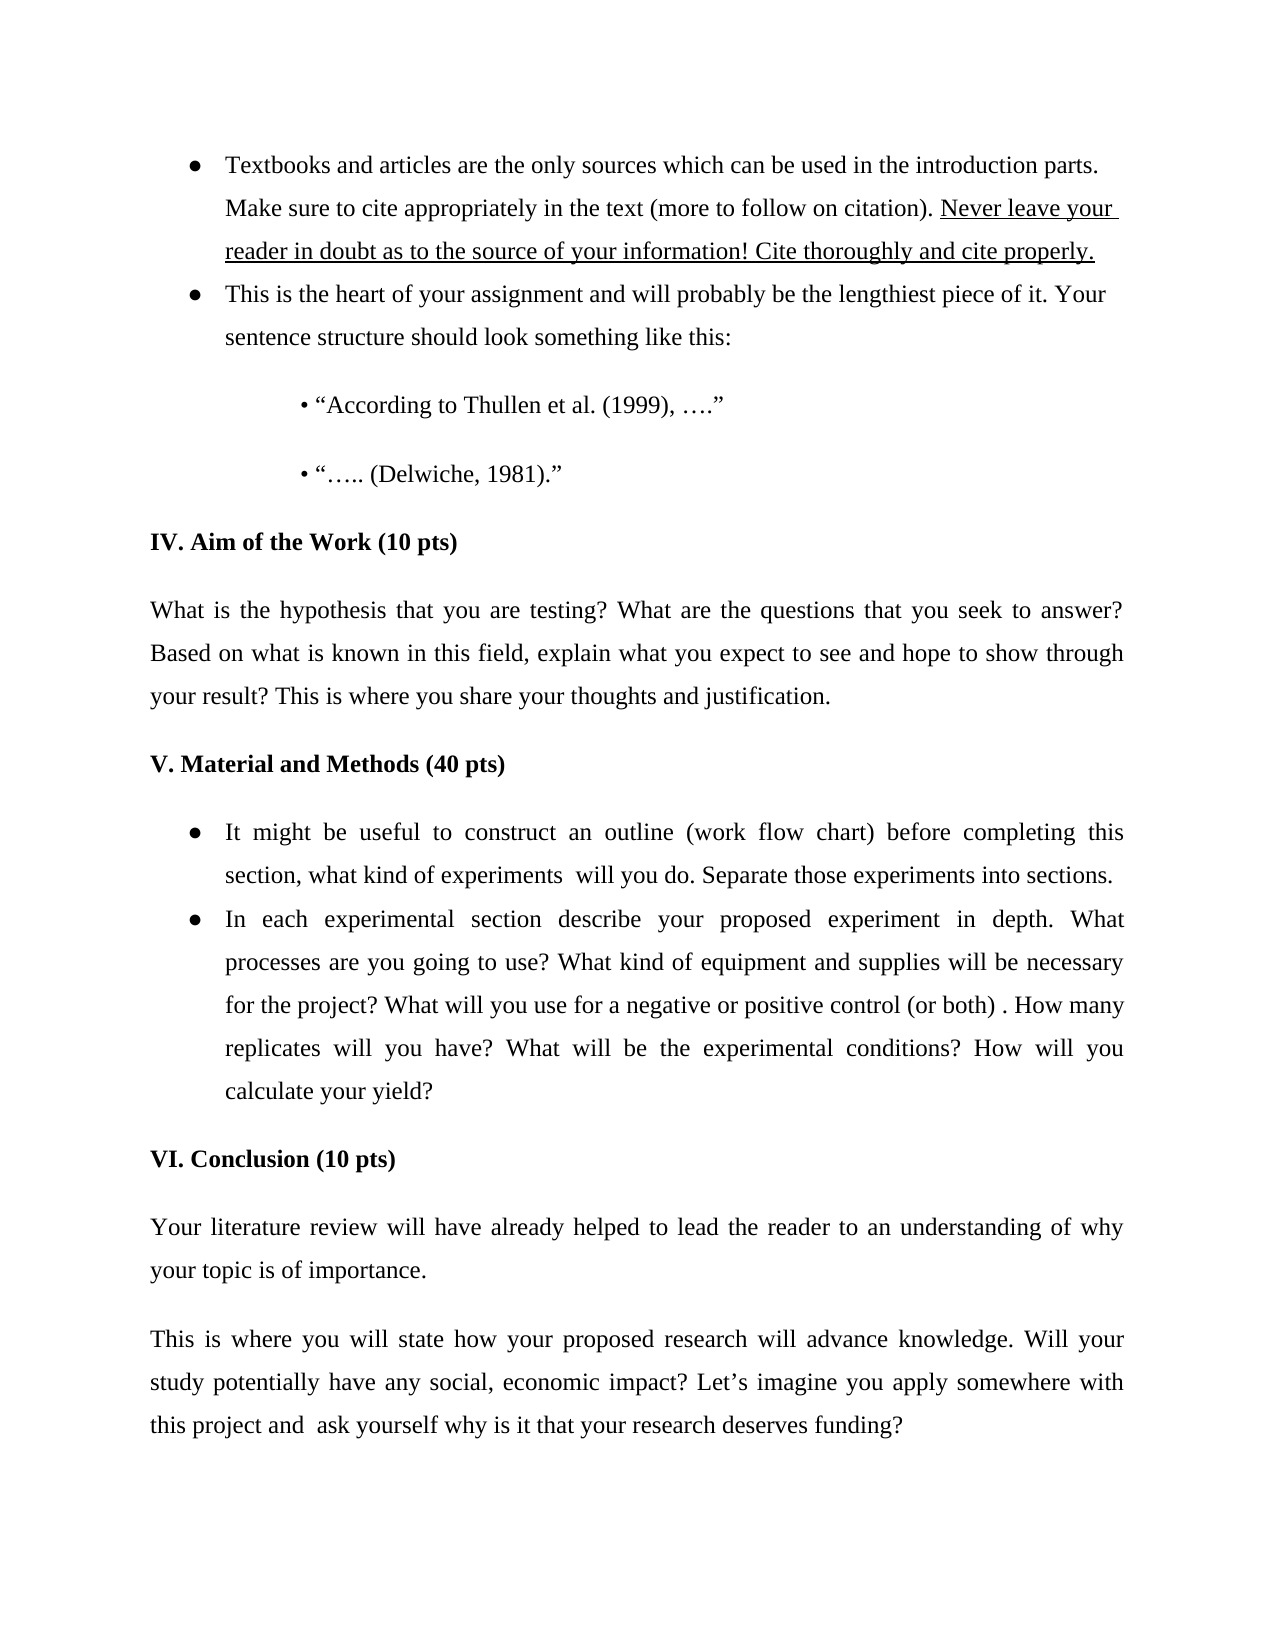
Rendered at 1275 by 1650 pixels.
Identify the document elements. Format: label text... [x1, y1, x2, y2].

text What is the hypothesis that you are testing? What are the questions that you seek to answer? Based on what is known in this field, explain what you expect to see and hope to show through your result? This is where you share your thoughts and justification. [150, 595, 1125, 710]
list It might be useful to construct an outline (work flow chart) before completing this section, what kind of experiments will you do. Separate those experiments into sections. [187, 817, 1125, 889]
text This is where you will state how your proposed research will advance knowledge. Will your study potentially have any social, economic impact? Let’s imagine you apply somewhere with this project and ask yourself why is it that your research deserves funding? [150, 1324, 1125, 1439]
list This is the heart of your assignment and will probably be the lengthiest piece of it. Your sentence structure should look something like this: [187, 279, 1125, 351]
list Textbooks and articles are the only sources which can be used in the introduction parts. Make sure to cite appropriately in the text (more to follow on citation). Never leave your reader in doubt as to the source of your information! Cite thoroughly and cite properly. [187, 150, 1125, 265]
text V. Material and Methods (40 pts) [150, 749, 1125, 778]
text VI. Conclusion (10 pts) [150, 1144, 1125, 1173]
text IV. Aim of the Work (10 pts) [150, 527, 1125, 556]
list In each experimental section describe your proposed experiment in depth. What processes are you going to use? What kind of equipment and supplies will be necessary for the project? What will you use for a negative or positive control (or both) . How many replicates will you have? What will be the experimental conditions? How will you calculate your yield? [187, 904, 1125, 1105]
text • “According to Thullen et al. (1999), ….” [225, 391, 1125, 419]
text • “….. (Delwiche, 1981).” [225, 459, 1125, 487]
text Your literature review will have already helped to lead the reader to an understanding of why your topic is of importance. [150, 1212, 1125, 1284]
